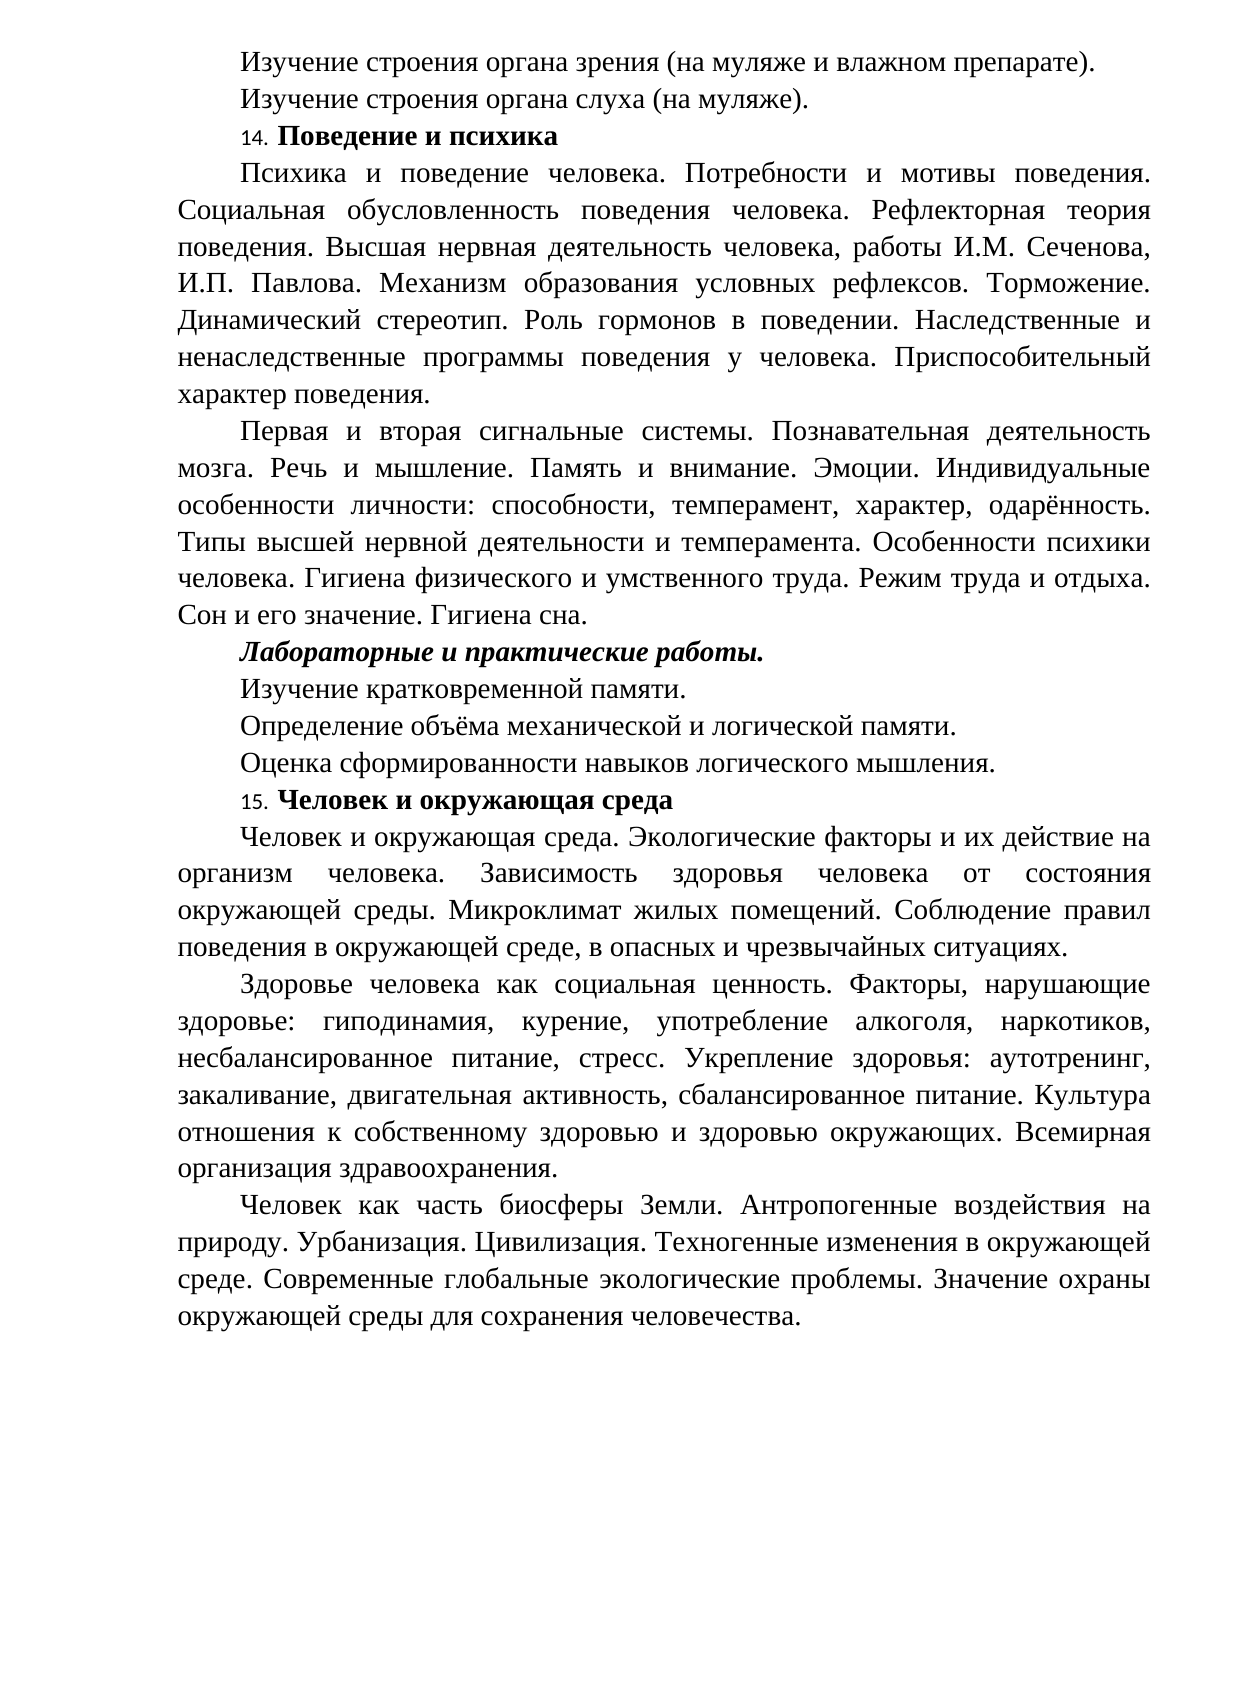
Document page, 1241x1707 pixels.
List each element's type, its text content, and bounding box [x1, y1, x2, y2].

text Изучение строения органа зрения (на муляже и влажном препарате). [177, 44, 1152, 78]
text Лабораторные и практические работы. [177, 634, 1152, 668]
list Поведение и психика [240, 118, 1152, 152]
text Человек и окружающая среда. Экологические факторы и их действие на организм человека. Зависимость здоровья человека от состояния окружающей среды. Микроклимат жилых помещений. Соблюдение правил поведения в окружающей среде, в опасных и чрезвычайных ситуациях. [177, 819, 1152, 963]
list Человек и окружающая среда [240, 782, 1152, 815]
text Определение объёма механической и логической памяти. [177, 708, 1152, 742]
text Изучение кратковременной памяти. [177, 671, 1152, 705]
text Здоровье человека как социальная ценность. Факторы, нарушающие здоровье: гиподинамия, курение, употребление алкоголя, наркотиков, несбалансированное питание, стресс. Укрепление здоровья: аутотренинг, закаливание, двигательная активность, сбалансированное питание. Культура отношения к собственному здоровью и здоровью окружающих. Всемирная организация здравоохранения. [177, 966, 1152, 1184]
text Изучение строения органа слуха (на муляже). [177, 81, 1152, 115]
text Оценка сформированности навыков логического мышления. [177, 745, 1152, 778]
text Психика и поведение человека. Потребности и мотивы поведения. Социальная обусловленность поведения человека. Рефлекторная теория поведения. Высшая нервная деятельность человека, работы И.М. Сеченова, И.П. Павлова. Механизм образования условных рефлексов. Торможение. Динамический стереотип. Роль гормонов в поведении. Наследственные и ненаследственные программы поведения у человека. Приспособительный характер поведения. [177, 155, 1152, 410]
text Человек как часть биосферы Земли. Антропогенные воздействия на природу. Урбанизация. Цивилизация. Техногенные изменения в окружающей среде. Современные глобальные экологические проблемы. Значение охраны окружающей среды для сохранения человечества. [177, 1187, 1152, 1332]
text Первая и вторая сигнальные системы. Познавательная деятельность мозга. Речь и мышление. Память и внимание. Эмоции. Индивидуальные особенности личности: способности, темперамент, характер, одарённость. Типы высшей нервной деятельности и темперамента. Особенности психики человека. Гигиена физического и умственного труда. Режим труда и отдыха. Сон и его значение. Гигиена сна. [177, 413, 1152, 631]
